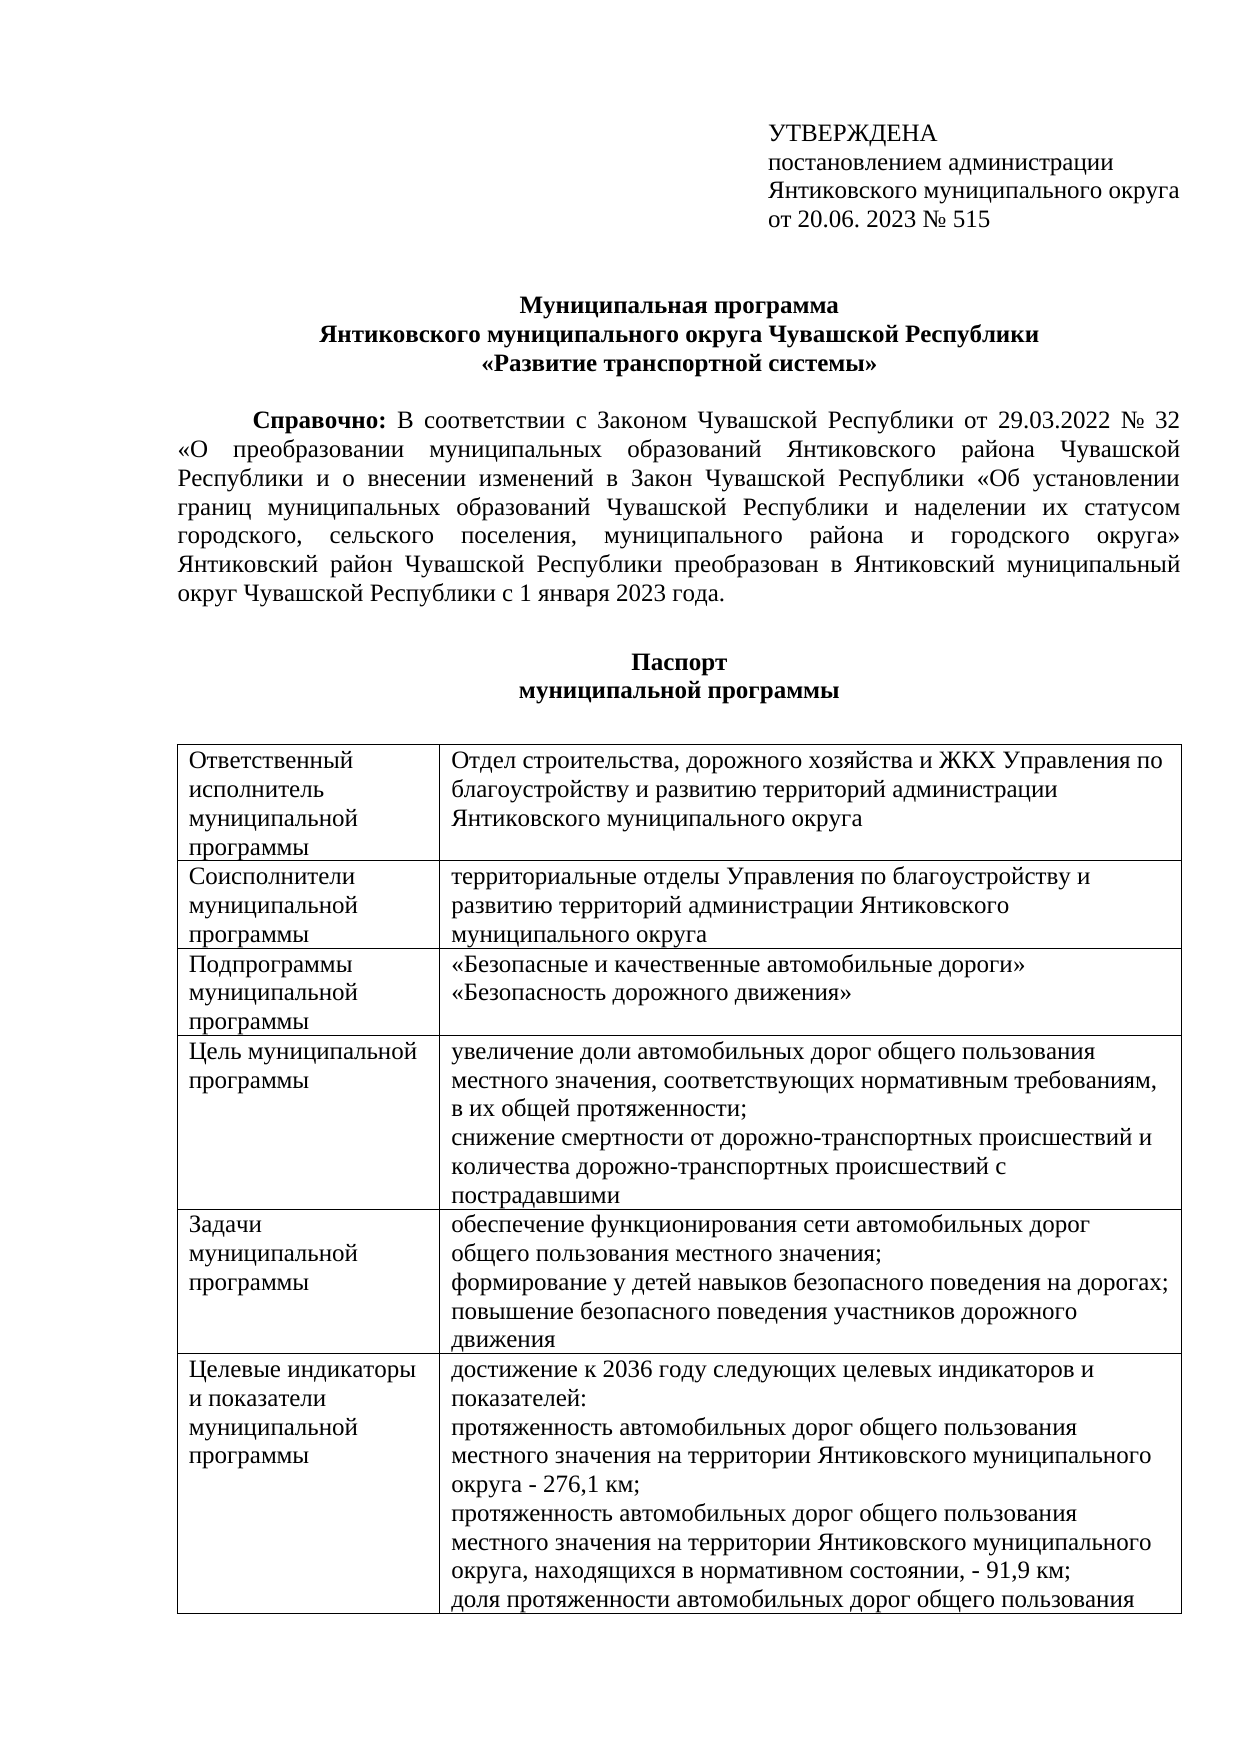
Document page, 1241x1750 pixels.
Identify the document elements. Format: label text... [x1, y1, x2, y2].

table_cell «Безопасные и качественные автомобильные дороги» «Безопасность дорожного движения» [440, 949, 1181, 1035]
text «Развитие транспортной системы» [177, 348, 1181, 377]
table_header Ответственный исполнитель муниципальной программы [178, 745, 439, 860]
table_cell Соисполнители муниципальной программы [178, 861, 439, 948]
text УТВЕРЖДЕНА [768, 118, 1181, 147]
text Справочно: В соответствии с Законом Чувашской Республики от 29.03.2022 № 32 «О преобразовании муниципальных образований Янтиковского района Чувашской Республики и о внесении изменений в Закон Чувашской Республики «Об установлении границ муниципальных образований Чувашской Республики и наделении их статусом городского, сельского поселения, муниципального района и городского округа» Янтиковский район Чувашской Республики преобразован в Янтиковский муниципальный округ Чувашской Республики с 1 января 2023 года. [177, 406, 1181, 607]
table_cell Цель муниципальной программы [178, 1036, 439, 1208]
table_cell обеспечение функционирования сети автомобильных дорог общего пользования местного значения; формирование у детей навыков безопасного поведения на дорогах; повышение безопасного поведения участников дорожного движения [440, 1210, 1181, 1353]
table_cell Задачи муниципальной программы [178, 1210, 439, 1353]
table_cell территориальные отделы Управления по благоустройству и развитию территорий администрации Янтиковского муниципального округа [440, 861, 1181, 948]
text Паспорт муниципальной программы [177, 647, 1181, 704]
table_cell Подпрограммы муниципальной программы [178, 949, 439, 1035]
table_cell увеличение доли автомобильных дорог общего пользования местного значения, соответствующих нормативным требованиям, в их общей протяженности; снижение смертности от дорожно-транспортных происшествий и количества дорожно-транспортных происшествий с пострадавшими [440, 1036, 1181, 1208]
text постановлением администрации Янтиковского муниципального округа от 20.06. 2023 № 515 [768, 147, 1181, 233]
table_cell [178, 1354, 439, 1613]
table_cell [440, 1354, 1181, 1613]
table_header Отдел строительства, дорожного хозяйства и ЖКХ Управления по благоустройству и развитию территорий администрации Янтиковского муниципального округа [440, 745, 1181, 860]
text Муниципальная программа Янтиковского муниципального округа Чувашской Республики [177, 291, 1181, 348]
